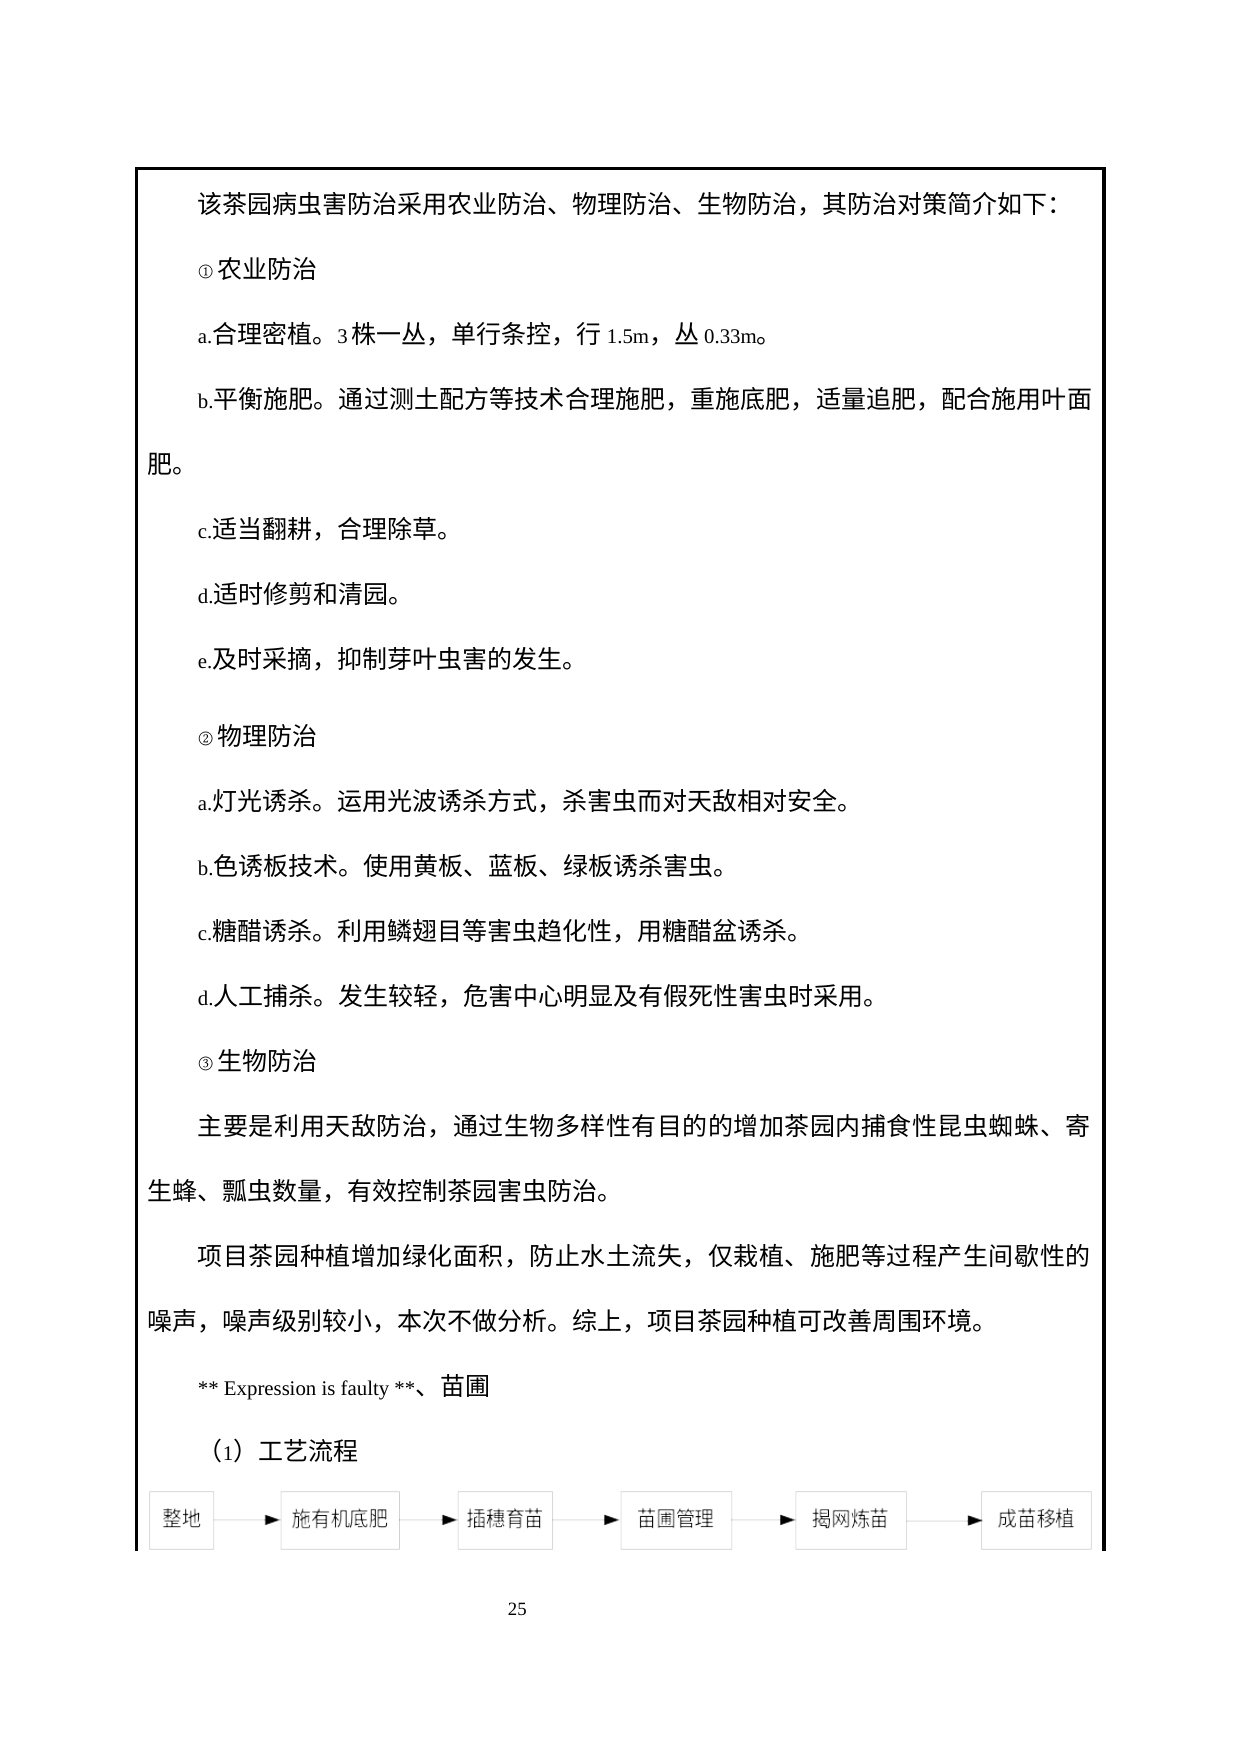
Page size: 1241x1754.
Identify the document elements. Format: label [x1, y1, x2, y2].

table_header [138, 170, 1102, 1551]
